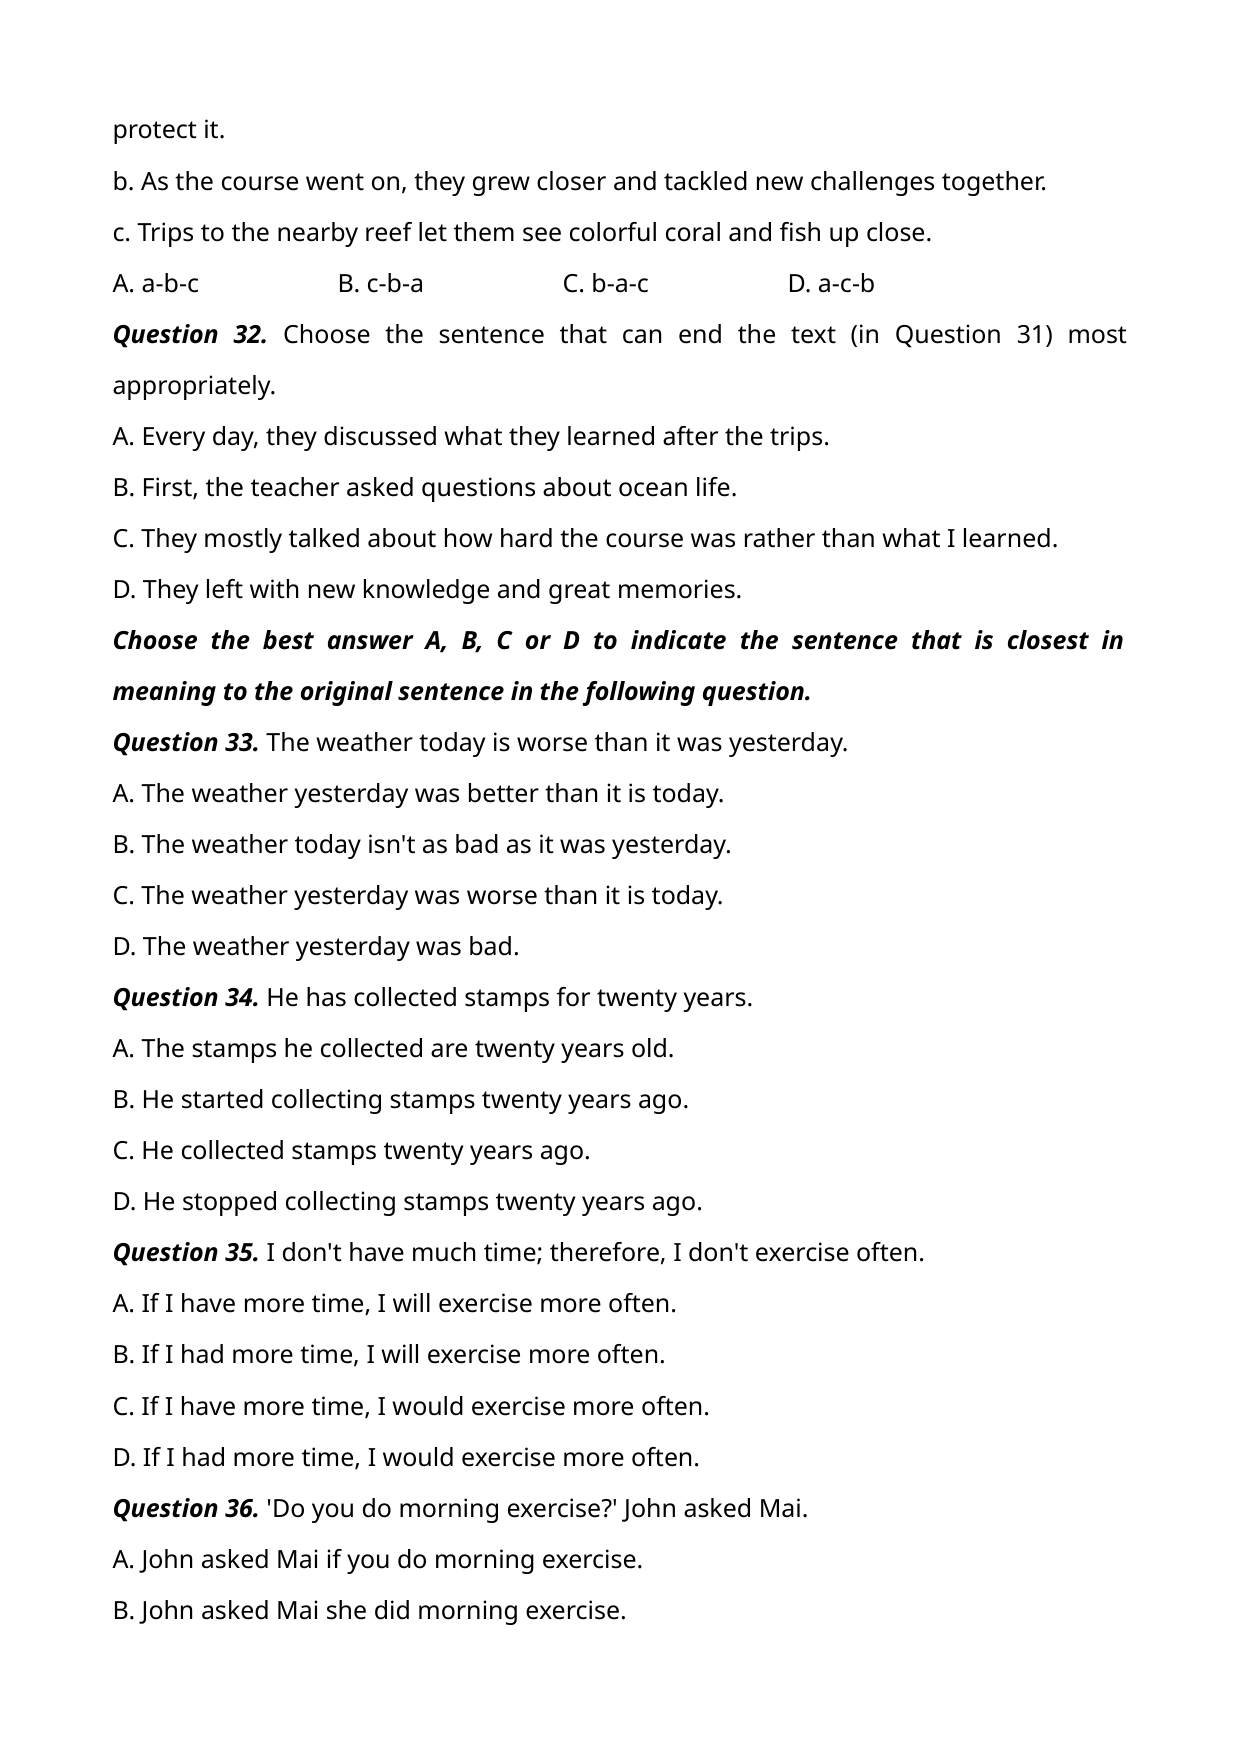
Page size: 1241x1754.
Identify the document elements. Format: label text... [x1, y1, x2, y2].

text C. They mostly talked about how hard the course was rather than what I learned. [112, 521, 1128, 554]
text A. The weather yesterday was better than it is today. [112, 776, 1128, 810]
text A. John asked Mai if you do morning exercise. [112, 1541, 1128, 1575]
text Question 34. He has collected stamps for twenty years. [112, 980, 1128, 1014]
text D. He stopped collecting stamps twenty years ago. [112, 1184, 1128, 1218]
text Question 32. Choose the sentence that can end the text (in Question 31) most appropriately. [112, 316, 1128, 401]
text B. He started collecting stamps twenty years ago. [112, 1082, 1128, 1116]
text b. As the course went on, they grew closer and tackled new challenges together. [112, 163, 1128, 197]
text B. The weather today isn't as bad as it was yesterday. [112, 827, 1128, 861]
text C. The weather yesterday was worse than it is today. [112, 878, 1128, 912]
text B. If I had more time, I will exercise more often. [112, 1337, 1128, 1371]
text C. He collected stamps twenty years ago. [112, 1133, 1128, 1167]
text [112, 112, 1128, 146]
text A. If I have more time, I will exercise more often. [112, 1286, 1128, 1320]
text c. Trips to the nearby reef let them see colorful coral and fish up close. [112, 214, 1128, 248]
text C. If I have more time, I would exercise more often. [112, 1388, 1128, 1422]
text Question 35. I don't have much time; therefore, I don't exercise often. [112, 1235, 1128, 1269]
text D. If I had more time, I would exercise more often. [112, 1439, 1128, 1473]
text A. Every day, they discussed what they learned after the trips. [112, 418, 1128, 452]
text B. First, the teacher asked questions about ocean life. [112, 469, 1128, 503]
text Question 33. The weather today is worse than it was yesterday. [112, 725, 1128, 759]
text D. They left with new knowledge and great memories. [112, 572, 1128, 606]
text A. The stamps he collected are twenty years old. [112, 1031, 1128, 1065]
text Question 36. 'Do you do morning exercise?' John asked Mai. [112, 1490, 1128, 1524]
text D. The weather yesterday was bad. [112, 929, 1128, 963]
text Choose the best answer A, B, C or D to indicate the sentence that is closest in meaning to the original sentence in the following question. [112, 623, 1128, 708]
text B. John asked Mai she did morning exercise. [112, 1592, 1128, 1626]
text A. a-b-c B. c-b-a C. b-a-c D. a-c-b [112, 265, 1128, 299]
